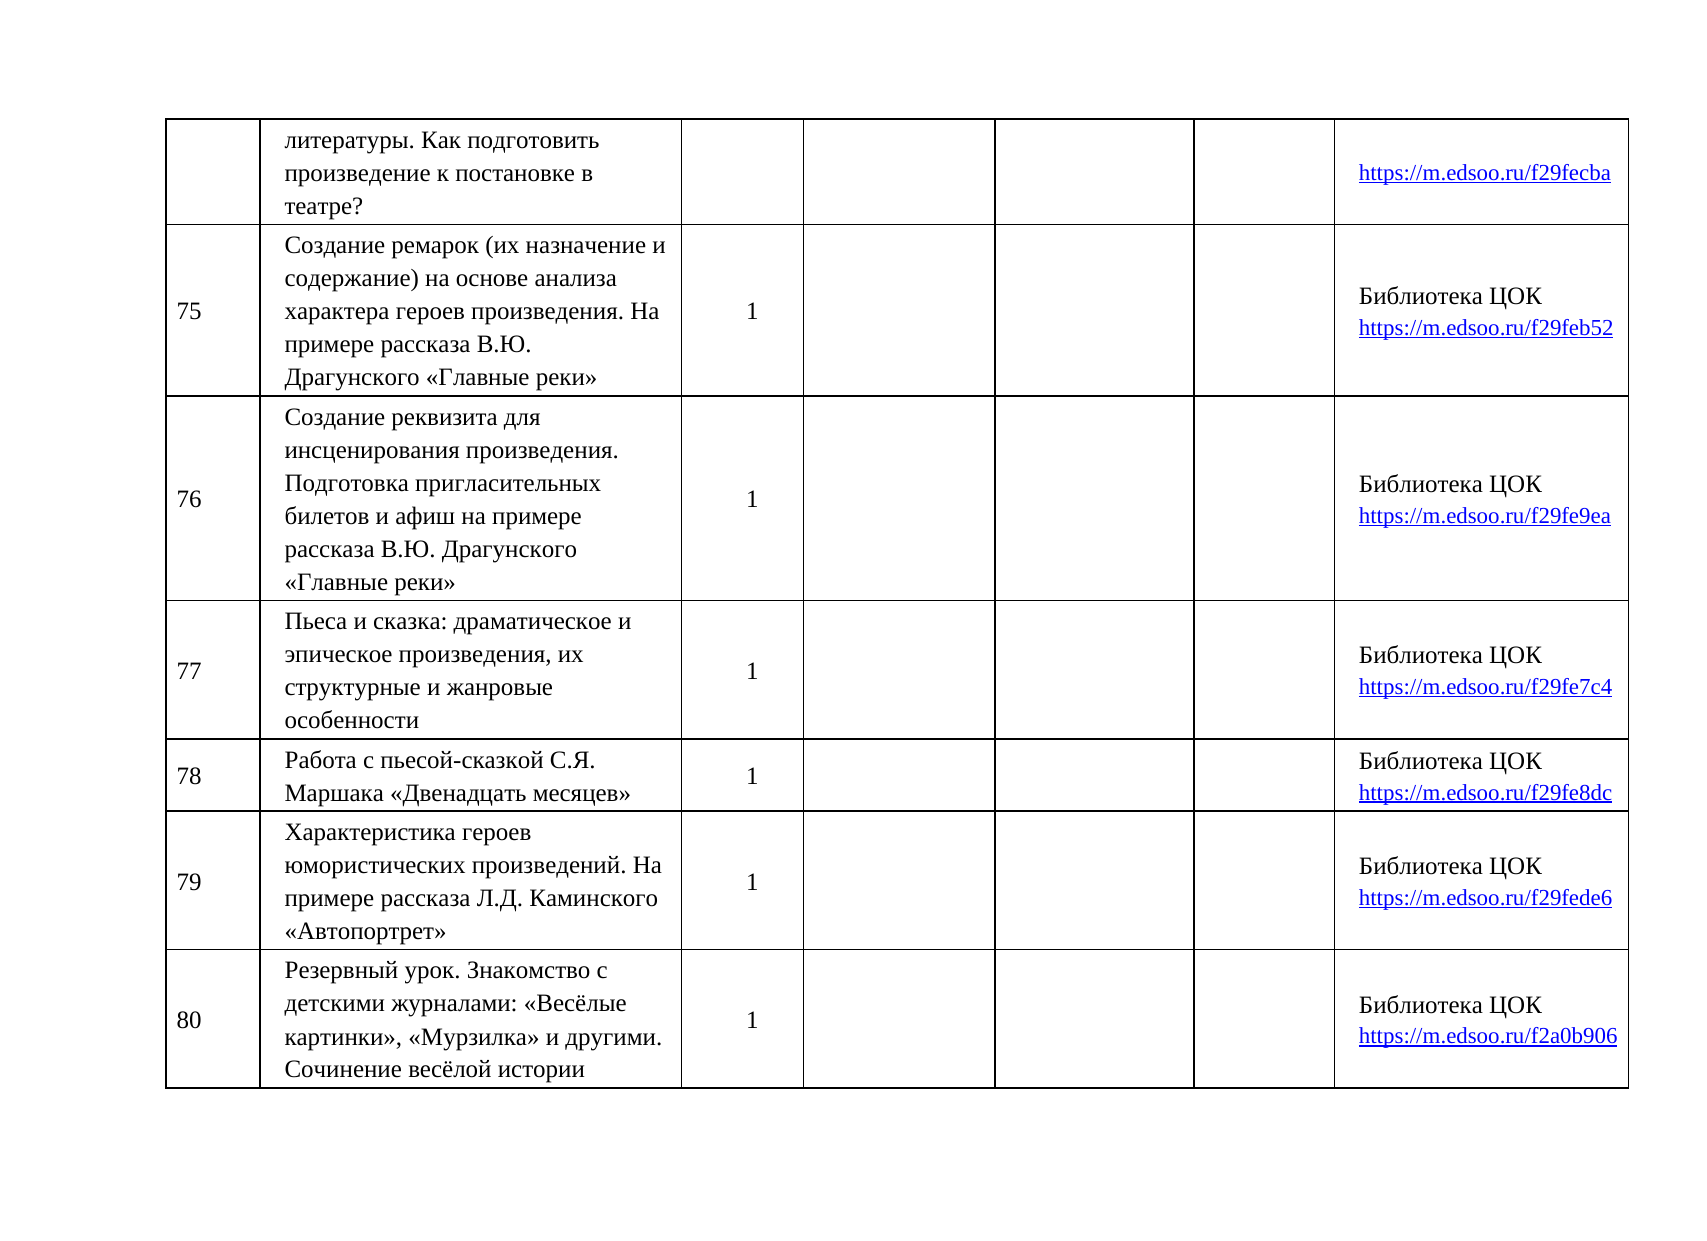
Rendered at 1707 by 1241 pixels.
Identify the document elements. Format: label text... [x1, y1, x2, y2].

table_cell [804, 120, 994, 223]
table_cell [804, 812, 994, 949]
table_cell 78 [167, 740, 259, 810]
table_cell [996, 740, 1193, 810]
table_cell Библиотека ЦОК https://m.edsoo.ru/f29fe8dc [1335, 740, 1628, 810]
table_cell 76 [167, 397, 259, 599]
table_cell [996, 225, 1193, 395]
table_cell [1195, 397, 1334, 599]
table_cell [996, 120, 1193, 223]
table_cell 1 [682, 397, 803, 599]
table_cell [996, 950, 1193, 1087]
table_cell 1 [682, 120, 803, 223]
table_cell [1195, 120, 1334, 223]
table_cell Библиотека ЦОК https://m.edsoo.ru/f29fe7c4 [1335, 601, 1628, 738]
table_cell [804, 225, 994, 395]
table_cell [996, 397, 1193, 599]
table_cell [1195, 812, 1334, 949]
table_cell 74 [167, 120, 259, 223]
table_cell 77 [167, 601, 259, 738]
table_cell Библиотека ЦОК https://m.edsoo.ru/f29fede6 [1335, 812, 1628, 949]
table_cell Библиотека ЦОК https://m.edsoo.ru/f29fe9ea [1335, 397, 1628, 599]
table_cell Характеристика героев юмористических произведений. На примере рассказа Л.Д. Каминского «Автопортрет» [261, 812, 681, 949]
table_cell 1 [682, 950, 803, 1087]
table_cell [1195, 950, 1334, 1087]
table_cell [996, 601, 1193, 738]
table_cell 1 [682, 740, 803, 810]
table_cell Работа с пьесой-сказкой С.Я. Маршака «Двенадцать месяцев» [261, 740, 681, 810]
table_cell [804, 950, 994, 1087]
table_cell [1335, 120, 1628, 223]
table_cell [996, 812, 1193, 949]
table_cell 1 [682, 225, 803, 395]
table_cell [261, 120, 681, 223]
table_cell Библиотека ЦОК https://m.edsoo.ru/f29feb52 [1335, 225, 1628, 395]
table_cell 1 [682, 601, 803, 738]
table_cell [1195, 601, 1334, 738]
table_cell [1195, 225, 1334, 395]
table_cell 80 [167, 950, 259, 1087]
table_cell Пьеса и сказка: драматическое и эпическое произведения, их структурные и жанровые особенности [261, 601, 681, 738]
table_cell [804, 740, 994, 810]
table_cell Создание ремарок (их назначение и содержание) на основе анализа характера героев произведения. На примере рассказа В.Ю. Драгунского «Главные реки» [261, 225, 681, 395]
table_cell 75 [167, 225, 259, 395]
table_cell 1 [682, 812, 803, 949]
table_cell 79 [167, 812, 259, 949]
table_cell [804, 397, 994, 599]
table_cell Создание реквизита для инсценирования произведения. Подготовка пригласительных билетов и афиш на примере рассказа В.Ю. Драгунского «Главные реки» [261, 397, 681, 599]
table_cell [1195, 740, 1334, 810]
table_cell Резервный урок. Знакомство с детскими журналами: «Весёлые картинки», «Мурзилка» и другими. Сочинение весёлой истории [261, 950, 681, 1087]
table_cell Библиотека ЦОК https://m.edsoo.ru/f2a0b906 [1335, 950, 1628, 1087]
table_cell [804, 601, 994, 738]
